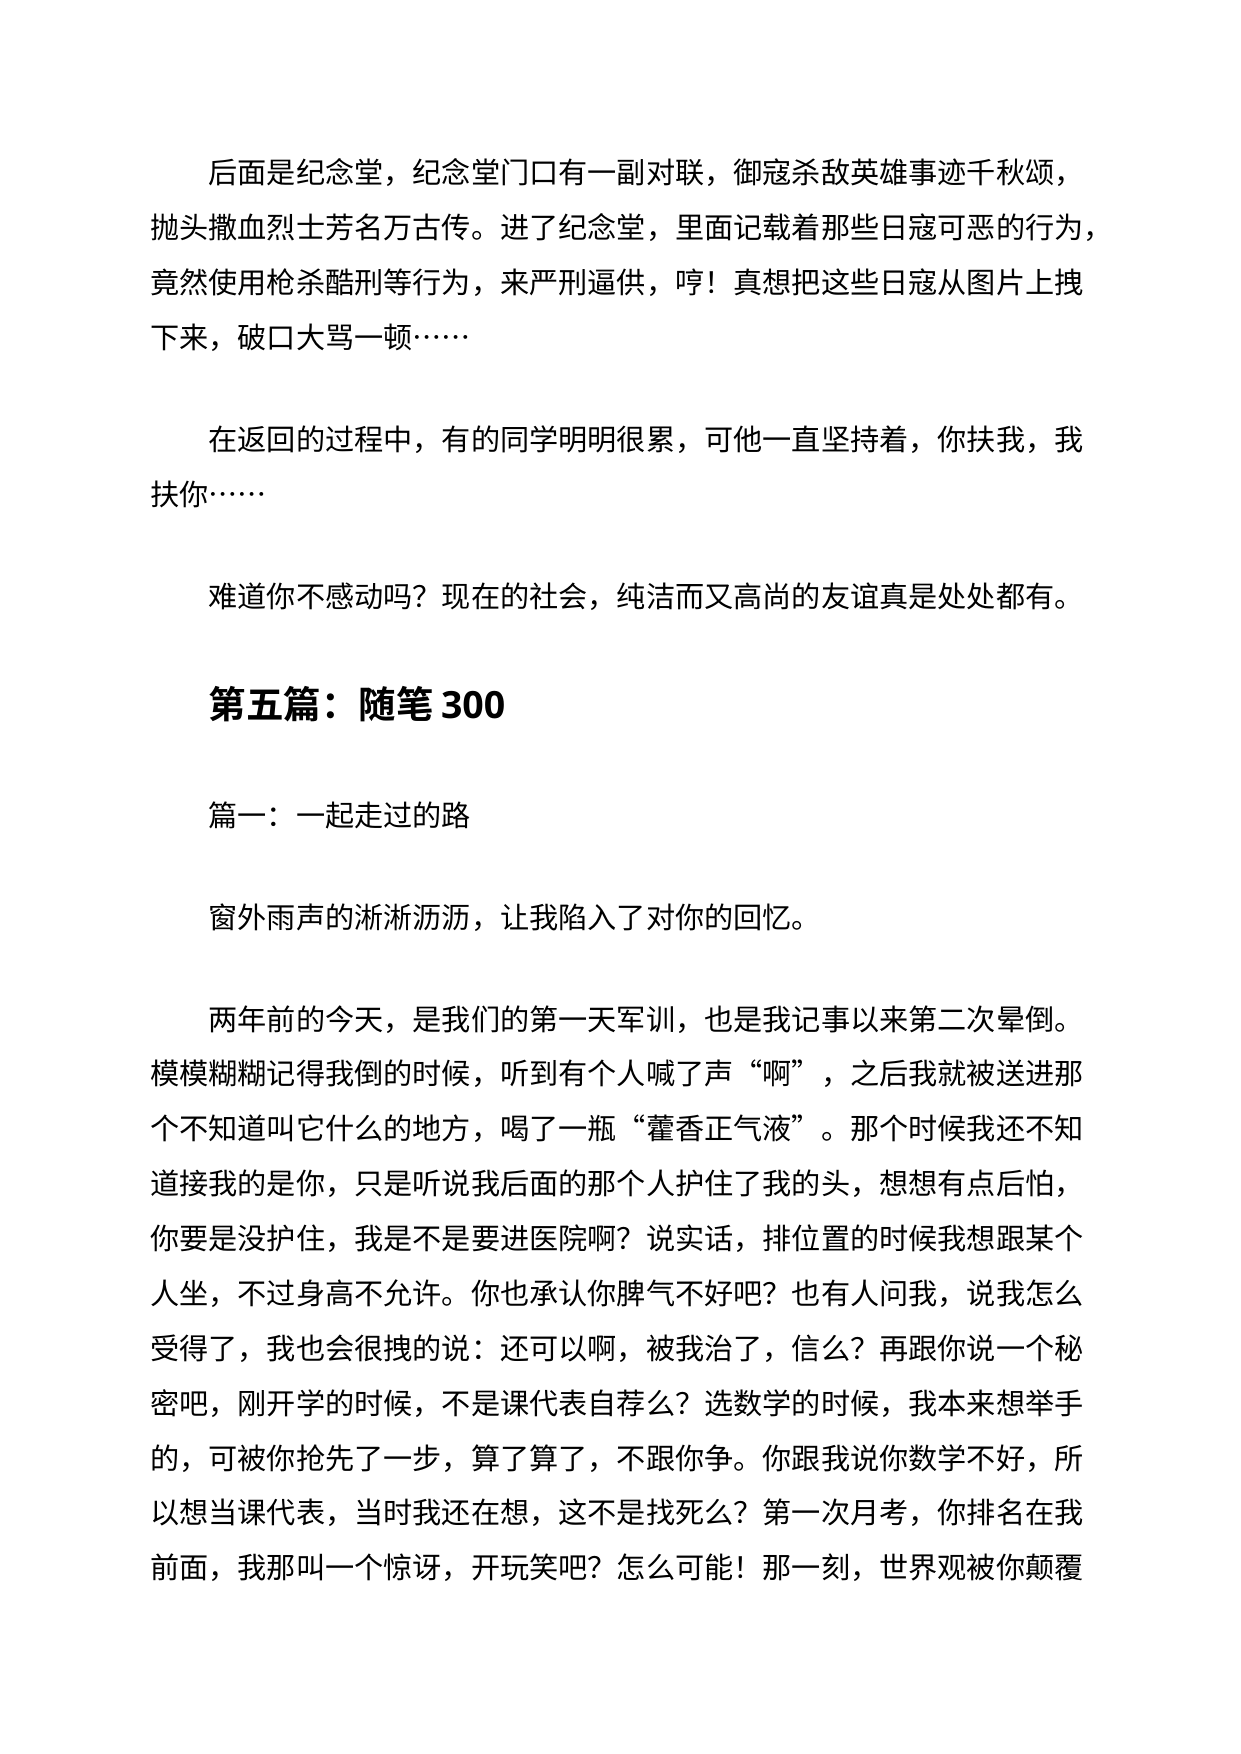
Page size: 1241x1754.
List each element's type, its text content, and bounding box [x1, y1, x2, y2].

text 在返回的过程中，有的同学明明很累，可他一直坚持着，你扶我，我扶你…… [150, 416, 1090, 514]
text 篇一：一起走过的路 [150, 792, 1090, 835]
text 第五篇：随笔300 [150, 675, 1090, 729]
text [150, 996, 1090, 1587]
text 窗外雨声的淅淅沥沥，让我陷入了对你的回忆。 [150, 894, 1090, 937]
text 后面是纪念堂，纪念堂门口有一副对联，御寇杀敌英雄事迹千秋颂，抛头撒血烈士芳名万古传。进了纪念堂，里面记载着那些日寇可恶的行为，竟然使用枪杀酷刑等行为，来严刑逼供，哼！真想把这些日寇从图片上拽下来，破口大骂一顿…… [150, 150, 1090, 357]
text 难道你不感动吗？现在的社会，纯洁而又高尚的友谊真是处处都有。 [150, 573, 1090, 615]
